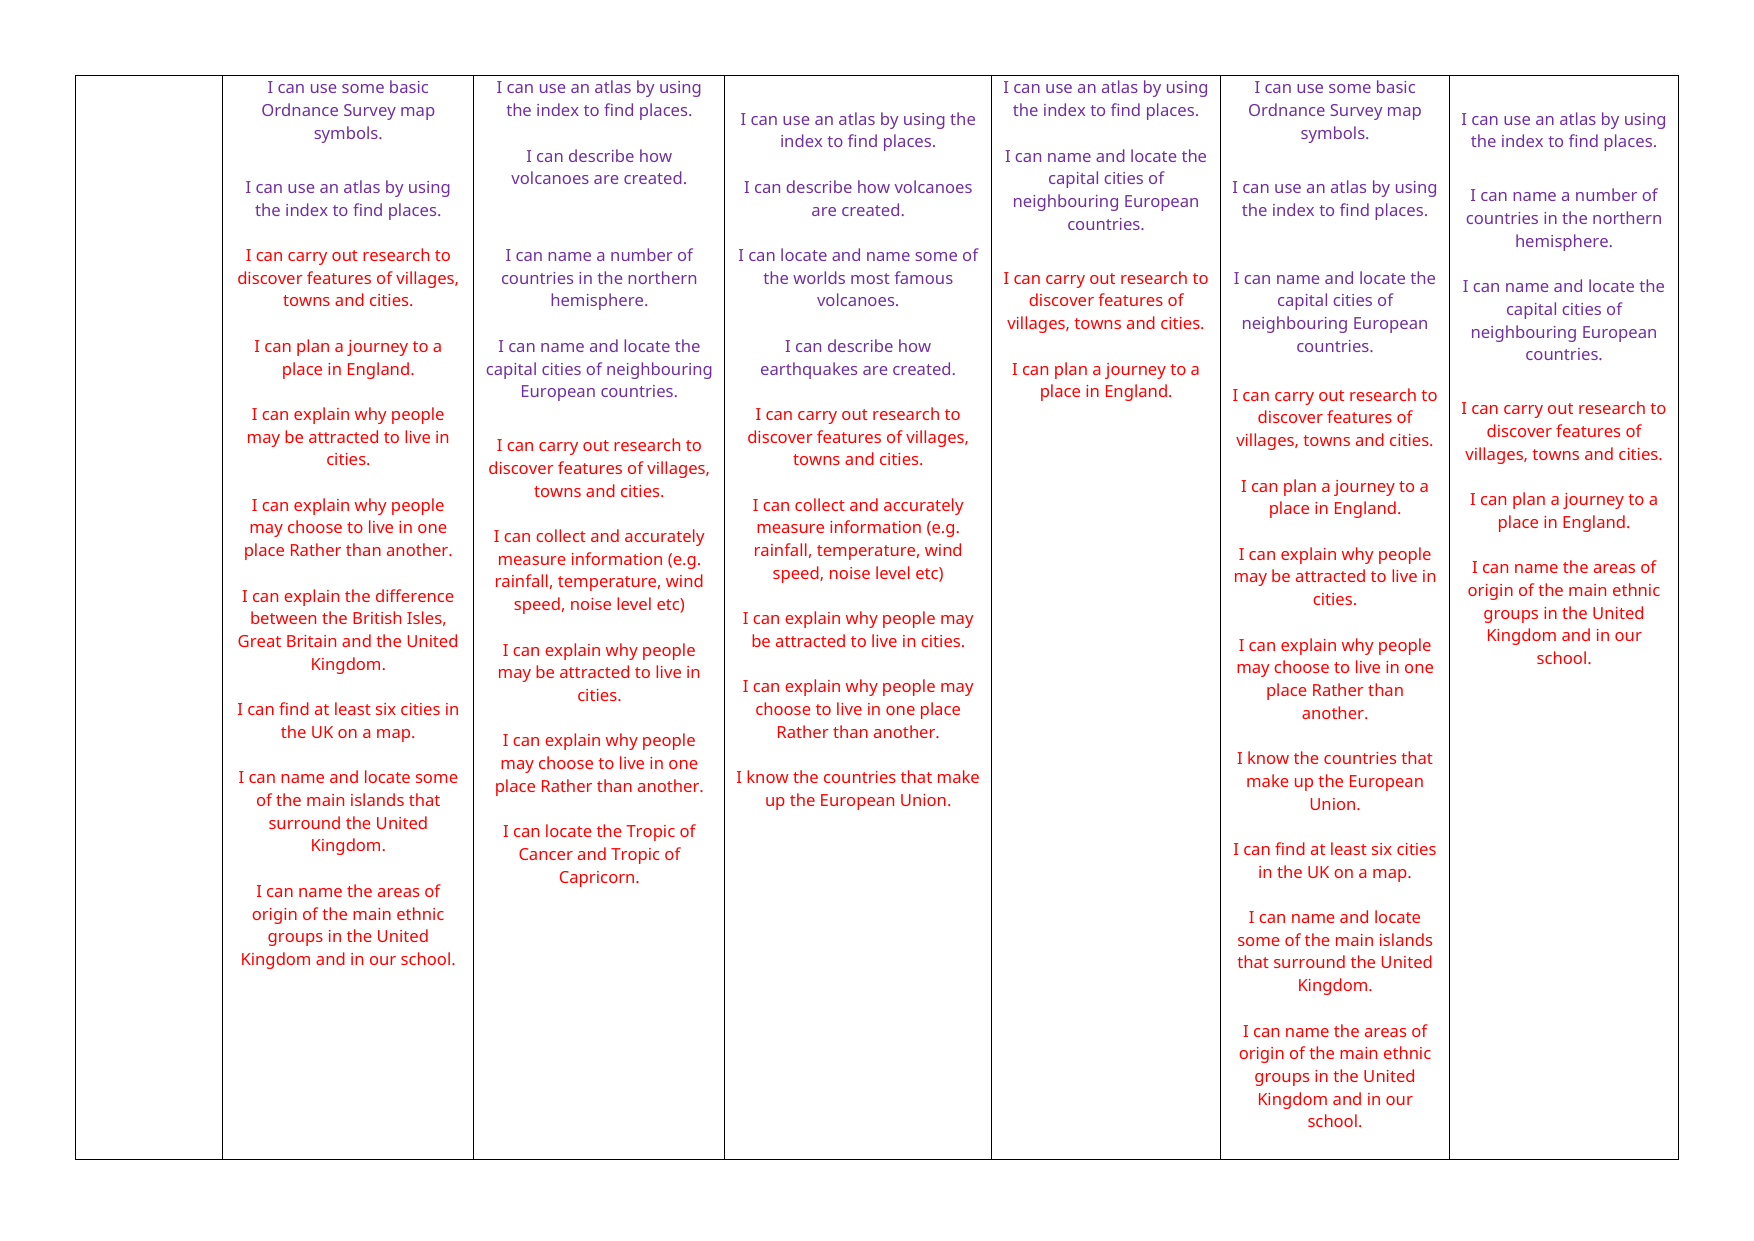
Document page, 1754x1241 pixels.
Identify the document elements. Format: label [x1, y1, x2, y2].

table_cell [1450, 76, 1678, 1159]
table_cell [725, 76, 991, 1159]
table_cell [76, 76, 222, 1159]
table_cell [1221, 76, 1449, 1159]
table_cell [992, 76, 1220, 1159]
table_cell [474, 76, 724, 1159]
table_cell [223, 76, 473, 1159]
